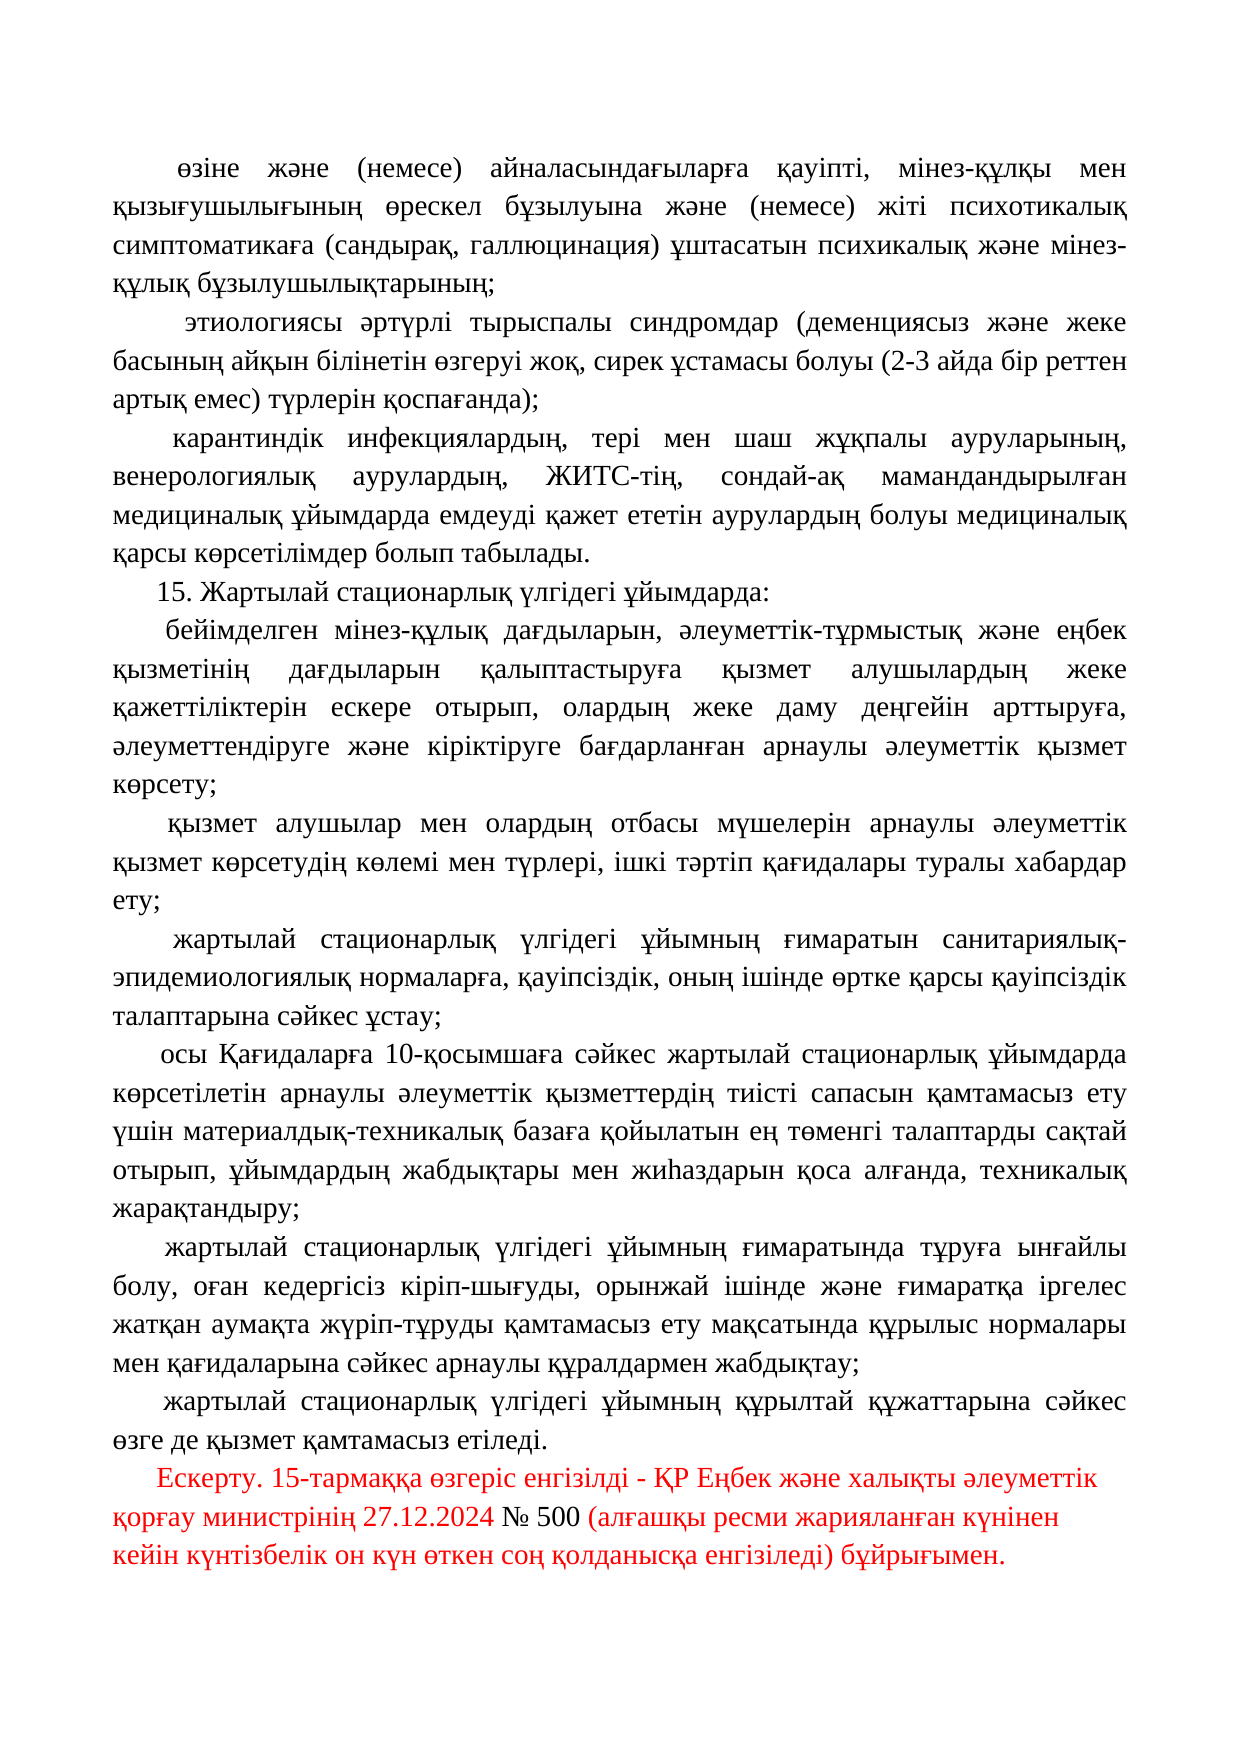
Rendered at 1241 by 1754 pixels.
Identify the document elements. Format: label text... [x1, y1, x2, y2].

text өзіне және (немесе) айналасындағыларға қауіпті, мінез-құлқы мен қызығушылығының өрескел бұзылуына және (немесе) жіті психотикалық симптоматикаға (сандырақ, галлюцинация) ұштасатын психикалық және мінез-құлық бұзылушылықтарының; [112, 150, 1128, 299]
text Ескерту. 15-тармаққа өзгеріс енгізілді - ҚР Еңбек және халықты әлеуметтік қорғау министрінің 27.12.2024 № 500 (алғашқы ресми жарияланған күнінен кейін күнтізбелік он күн өткен соң қолданысқа енгізіледі) бұйрығымен. [112, 1460, 1128, 1601]
text осы Қағидаларға 10-қосымшаға сәйкес жартылай стационарлық ұйымдарда көрсетілетін арнаулы әлеуметтік қызметтердің тиісті сапасын қамтамасыз ету үшін материалдық-техникалық базаға қойылатын ең төменгі талаптарды сақтай отырып, ұйымдардың жабдықтары мен жиһаздарын қоса алғанда, техникалық жарақтандыру; [112, 1036, 1128, 1224]
text қызмет алушылар мен олардың отбасы мүшелерін арнаулы әлеуметтік қызмет көрсетудің көлемі мен түрлері, ішкі тәртіп қағидалары туралы хабардар ету; [112, 805, 1128, 916]
text жартылай стационарлық үлгідегі ұйымның ғимаратында тұруға ынғайлы болу, оған кедергісіз кіріп-шығуды, орынжай ішінде және ғимаратқа іргелес жатқан аумақта жүріп-тұруды қамтамасыз ету мақсатында құрылыс нормалары мен қағидаларына сәйкес арнаулы құралдармен жабдықтау; [112, 1229, 1128, 1378]
text жартылай стационарлық үлгідегі ұйымның құрылтай құжаттарына сәйкес өзге де қызмет қамтамасыз етіледі. [112, 1383, 1128, 1455]
text жартылай стационарлық үлгідегі ұйымның ғимаратын санитариялық-эпидемиологиялық нормаларға, қауіпсіздік, оның ішінде өртке қарсы қауіпсіздік талаптарына сәйкес ұстау; [112, 921, 1128, 1031]
text бейімделген мінез-құлық дағдыларын, әлеуметтік-тұрмыстық және еңбек қызметінің дағдыларын қалыптастыруға қызмет алушылардың жеке қажеттіліктерін ескере отырып, олардың жеке даму деңгейін арттыруға, әлеуметтендіруге және кіріктіруге бағдарланған арнаулы әлеуметтік қызмет көрсету; [112, 612, 1128, 800]
text этиологиясы әртүрлі тырыспалы синдромдар (деменциясыз және жеке басының айқын білінетін өзгеруі жоқ, сирек ұстамасы болуы (2-3 айда бір реттен артық емес) түрлерін қоспағанда); [112, 304, 1128, 415]
text 15. Жартылай стационарлық үлгідегі ұйымдарда: [112, 574, 1128, 607]
text карантиндік инфекциялардың, тері мен шаш жұқпалы ауруларының, венерологиялық аурулардың, ЖИТС-тің, сондай-ақ мамандандырылған медициналық ұйымдарда емдеуді қажет ететін аурулардың болуы медициналық қарсы көрсетілімдер болып табылады. [112, 420, 1128, 569]
